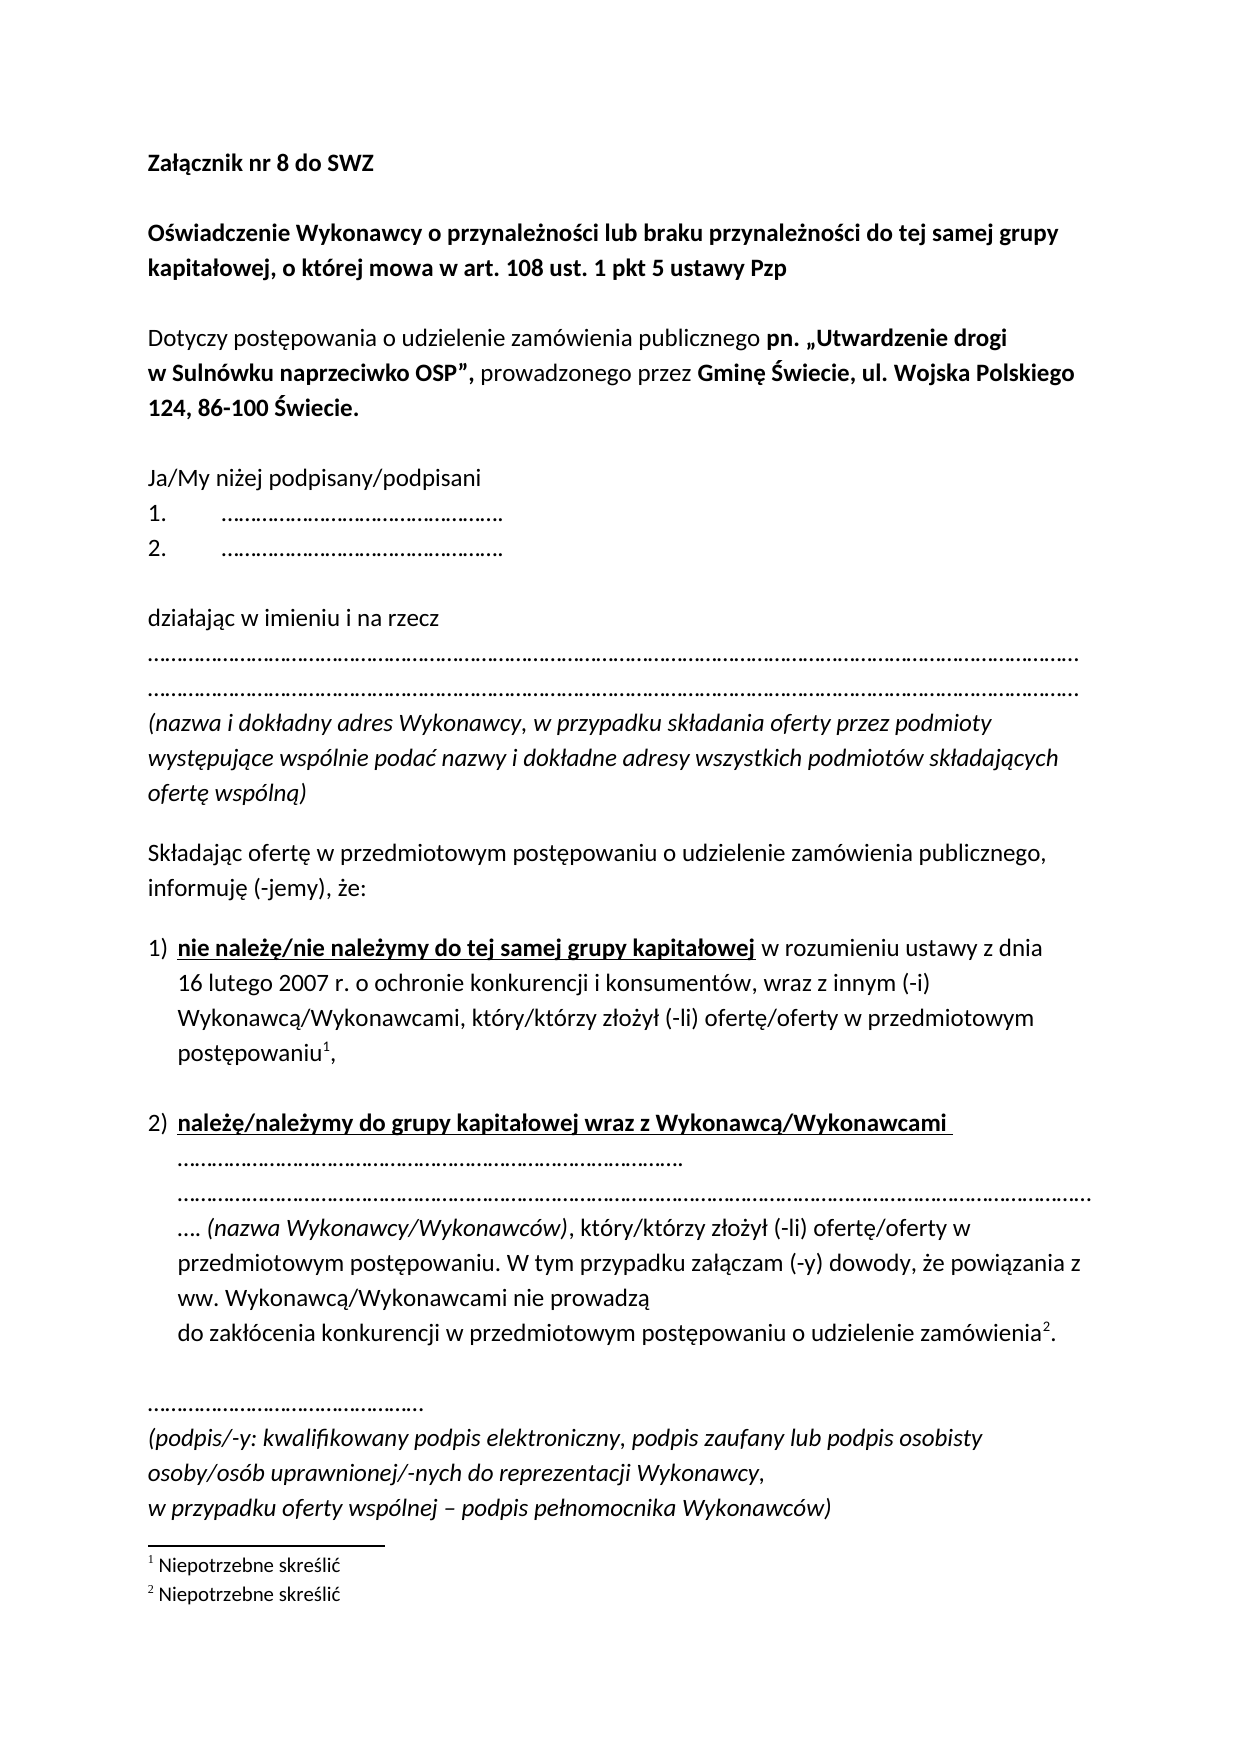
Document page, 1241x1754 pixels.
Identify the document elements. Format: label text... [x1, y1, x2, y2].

list …………………………………………. [148, 533, 1093, 563]
list …………………………………………. [148, 498, 1093, 528]
list Dotyczy postępowania o udzielenie zamówienia publicznego pn. „Utwardzenie drogi w Sulnówku naprzeciwko OSP”, prowadzonego przez Gminę Świecie, ul. Wojska Polskiego 124, 86-100 Świecie. [148, 323, 1093, 423]
text Ja/My niżej podpisany/podpisani [148, 463, 1093, 493]
text (nazwa i dokładny adres Wykonawcy, w przypadku składania oferty przez podmioty występujące wspólnie podać nazwy i dokładne adresy wszystkich podmiotów składających ofertę wspólną) [148, 708, 1093, 808]
text (podpis/-y: kwalifikowany podpis elektroniczny, podpis zaufany lub podpis osobisty osoby/osób uprawnionej/-nych do reprezentacji Wykonawcy, w przypadku oferty wspólnej – podpis pełnomocnika Wykonawców) [148, 1423, 1093, 1523]
text ………………………………………… [148, 1388, 1093, 1418]
text ……………………………………………………………………………………………………………………………………………………………………………………………………………………………………………………………………………………………… [148, 638, 1093, 703]
text Składając ofertę w przedmiotowym postępowaniu o udzielenie zamówienia publicznego, informuję (-jemy), że: [148, 838, 1093, 903]
text działając w imieniu i na rzecz [148, 603, 1093, 633]
text Załącznik nr 8 do SWZ [148, 148, 1093, 178]
list nie należę/nie należymy do tej samej grupy kapitałowej w rozumieniu ustawy z dnia 16 lutego 2007 r. o ochronie konkurencji i konsumentów, wraz z innym (-i) Wykonawcą/Wykonawcami, który/którzy złożył (-li) ofertę/oferty w przedmiotowym postępowaniu, [148, 933, 1093, 1068]
text Oświadczenie Wykonawcy o przynależności lub braku przynależności do tej samej grupy kapitałowej, o której mowa w art. 108 ust. 1 pkt 5 ustawy Pzp [148, 218, 1093, 283]
list należę/należymy do grupy kapitałowej wraz z Wykonawcą/Wykonawcami …………………………………………………………………………….………………………………………………………………………………………………………………………………………………. (nazwa Wykonawcy/Wykonawców), który/którzy złożył (-li) ofertę/oferty w przedmiotowym postępowaniu. W tym przypadku załączam (-y) dowody, że powiązania z ww. Wykonawcą/Wykonawcami nie prowadzą do zakłócenia konkurencji w przedmiotowym postępowaniu o udzielenie zamówienia. [148, 1108, 1093, 1348]
